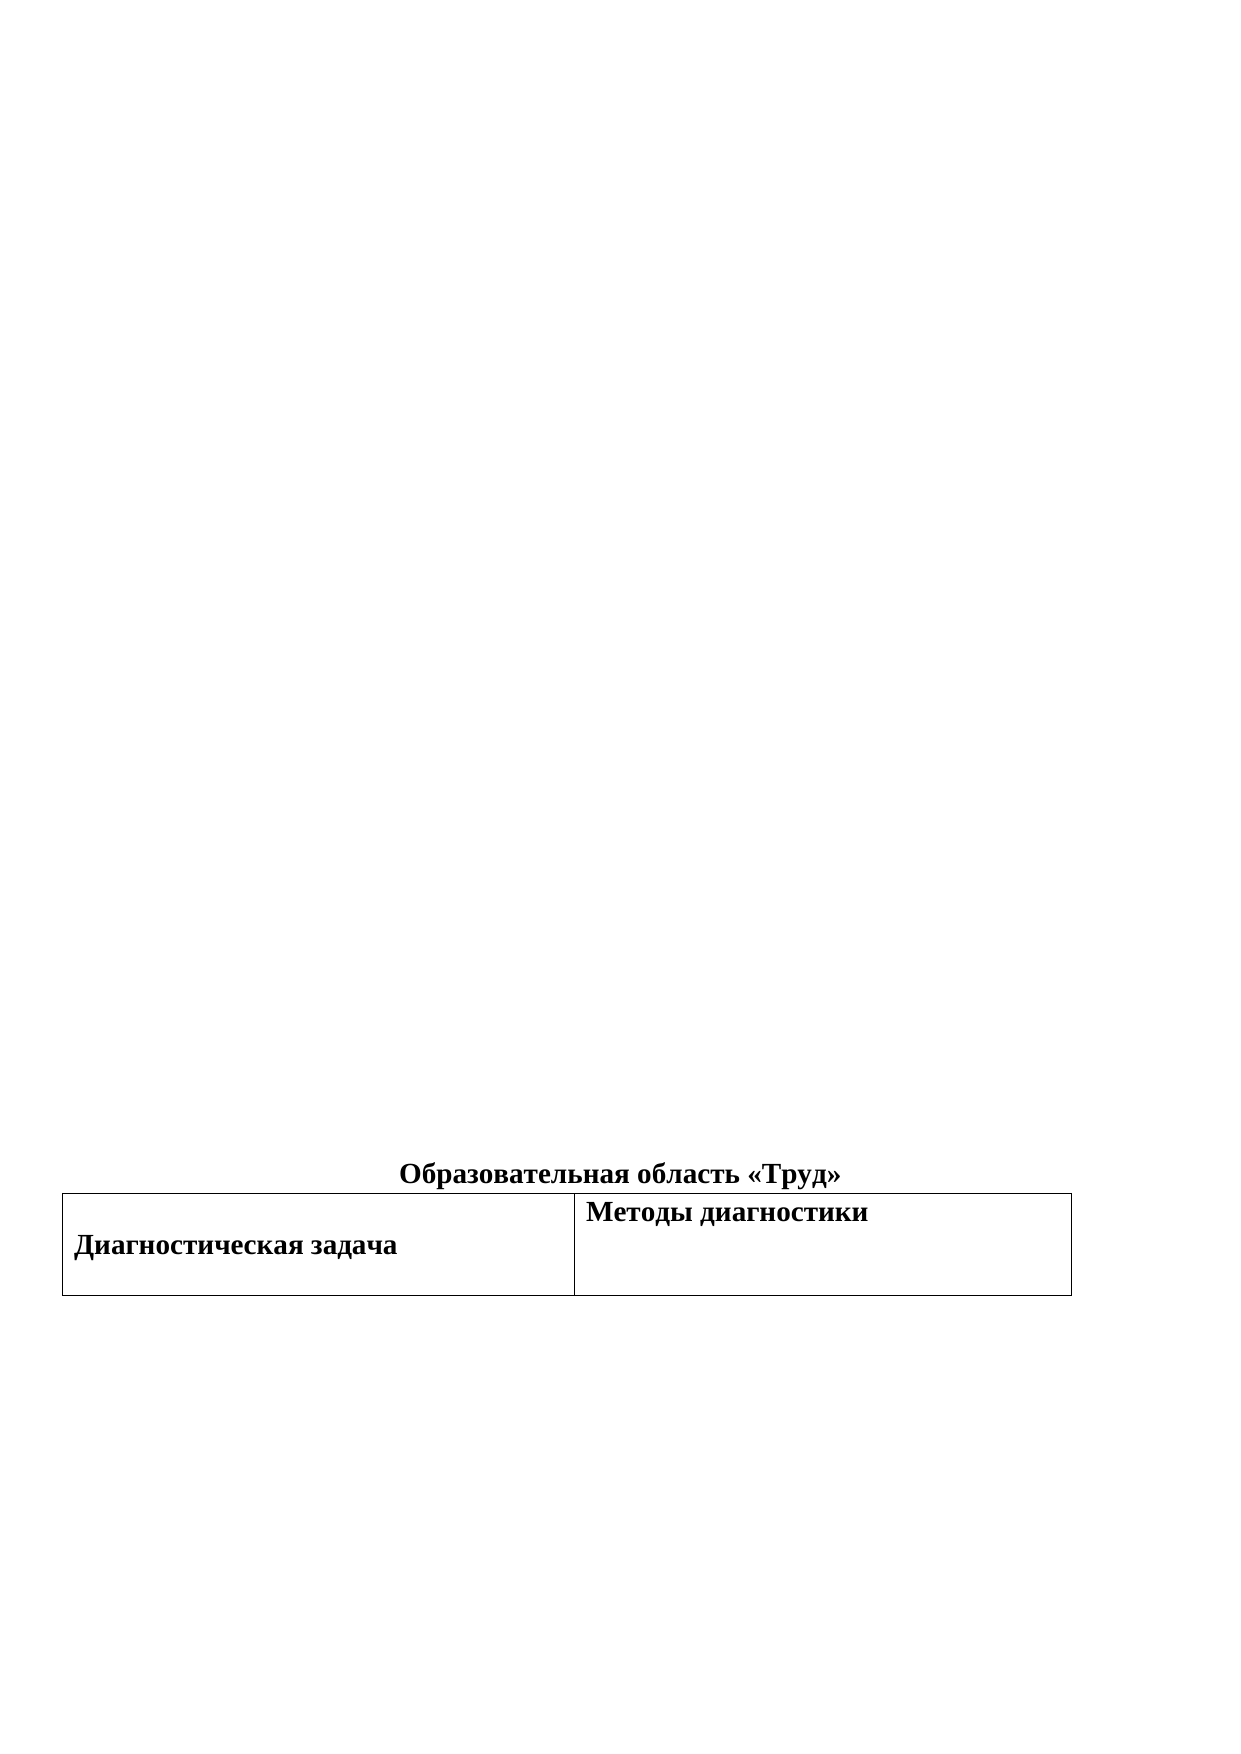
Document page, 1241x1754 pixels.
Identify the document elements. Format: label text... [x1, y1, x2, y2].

text Образовательная область «Труд» [75, 1156, 1165, 1190]
table_header Диагностическая задача [63, 1194, 574, 1294]
table_header Методы диагностики [575, 1194, 1071, 1294]
